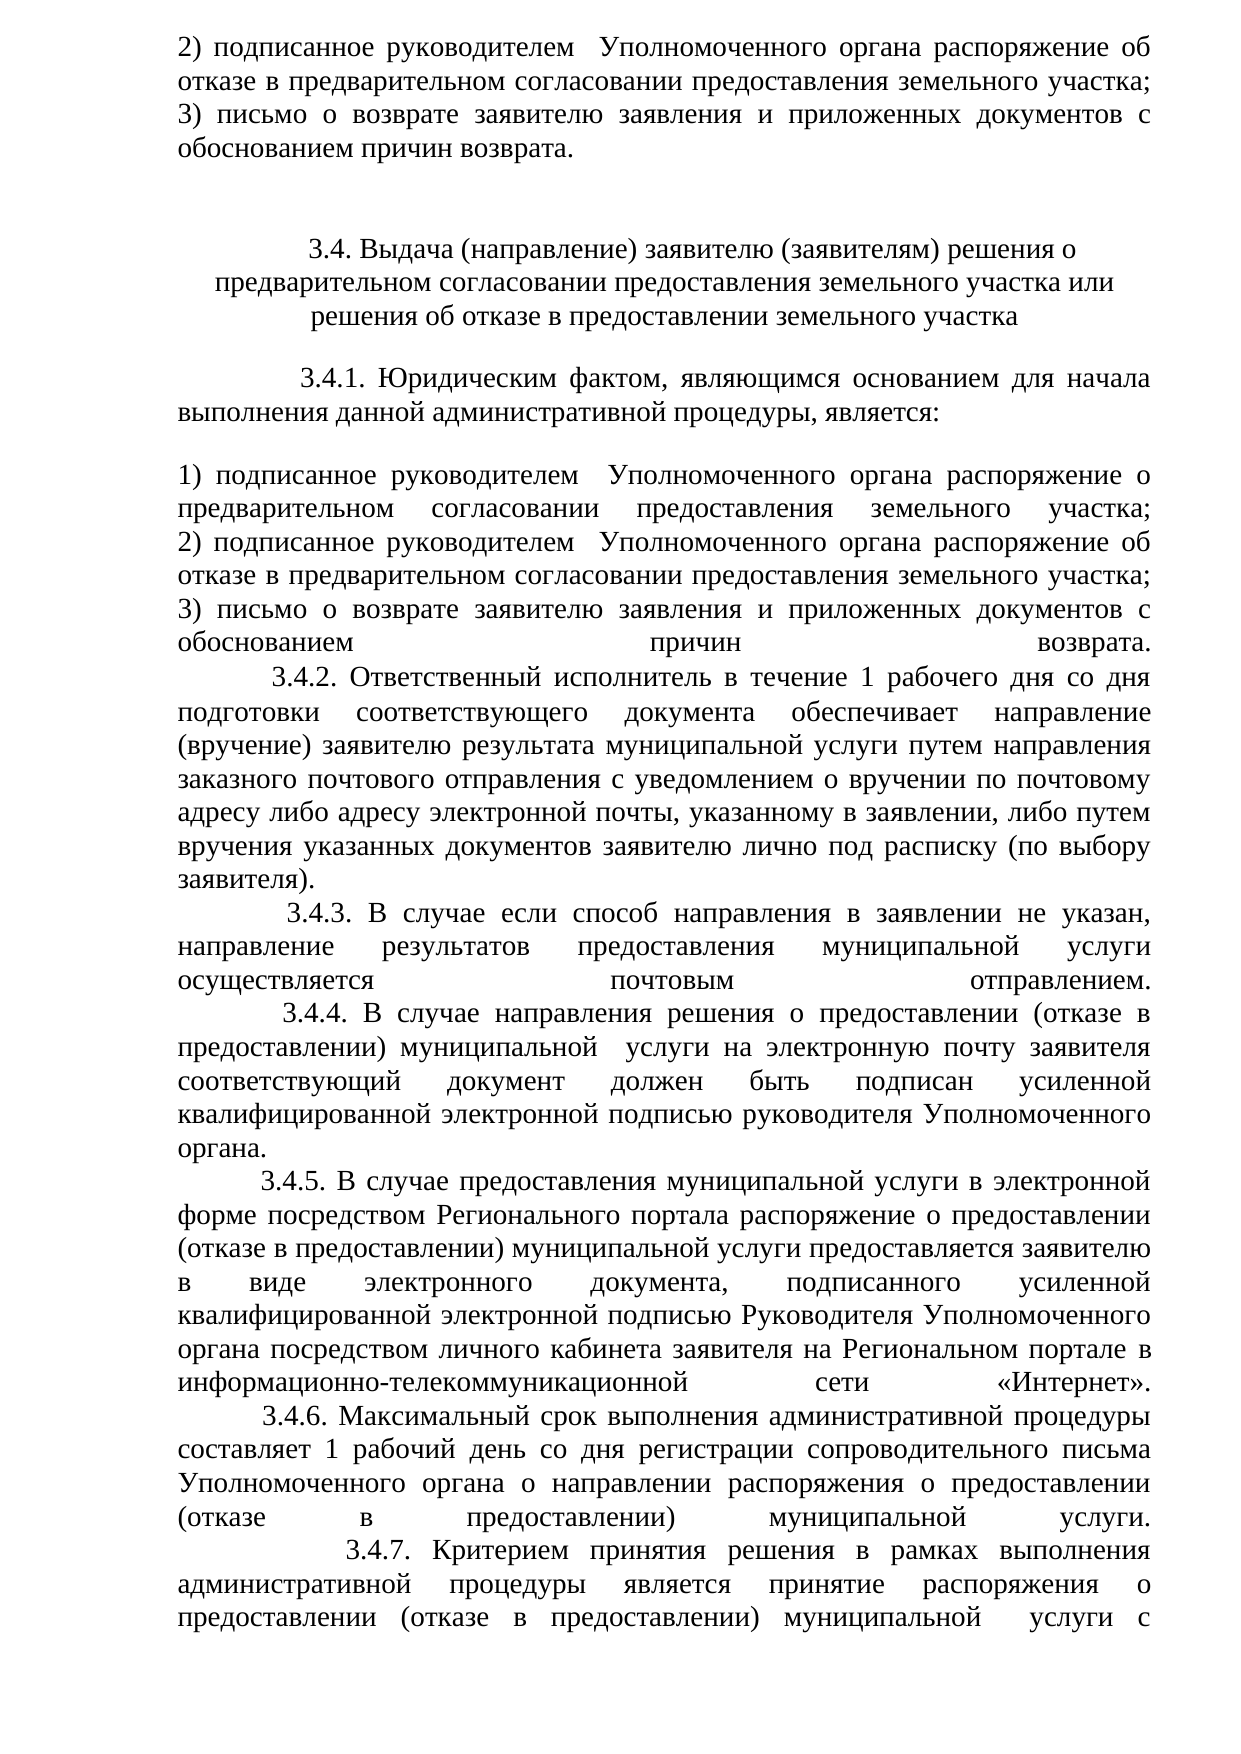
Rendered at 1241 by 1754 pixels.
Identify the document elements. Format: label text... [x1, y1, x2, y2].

text 3.4.1. Юридическим фактом, являющимся основанием для начала выполнения данной административной процедуры, является: [177, 361, 1152, 428]
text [177, 457, 1152, 1633]
text 3.4. Выдача (направление) заявителю (заявителям) решения о предварительном согласовании предоставления земельного участка или решения об отказе в предоставлении земельного участка [177, 231, 1152, 331]
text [177, 29, 1152, 164]
